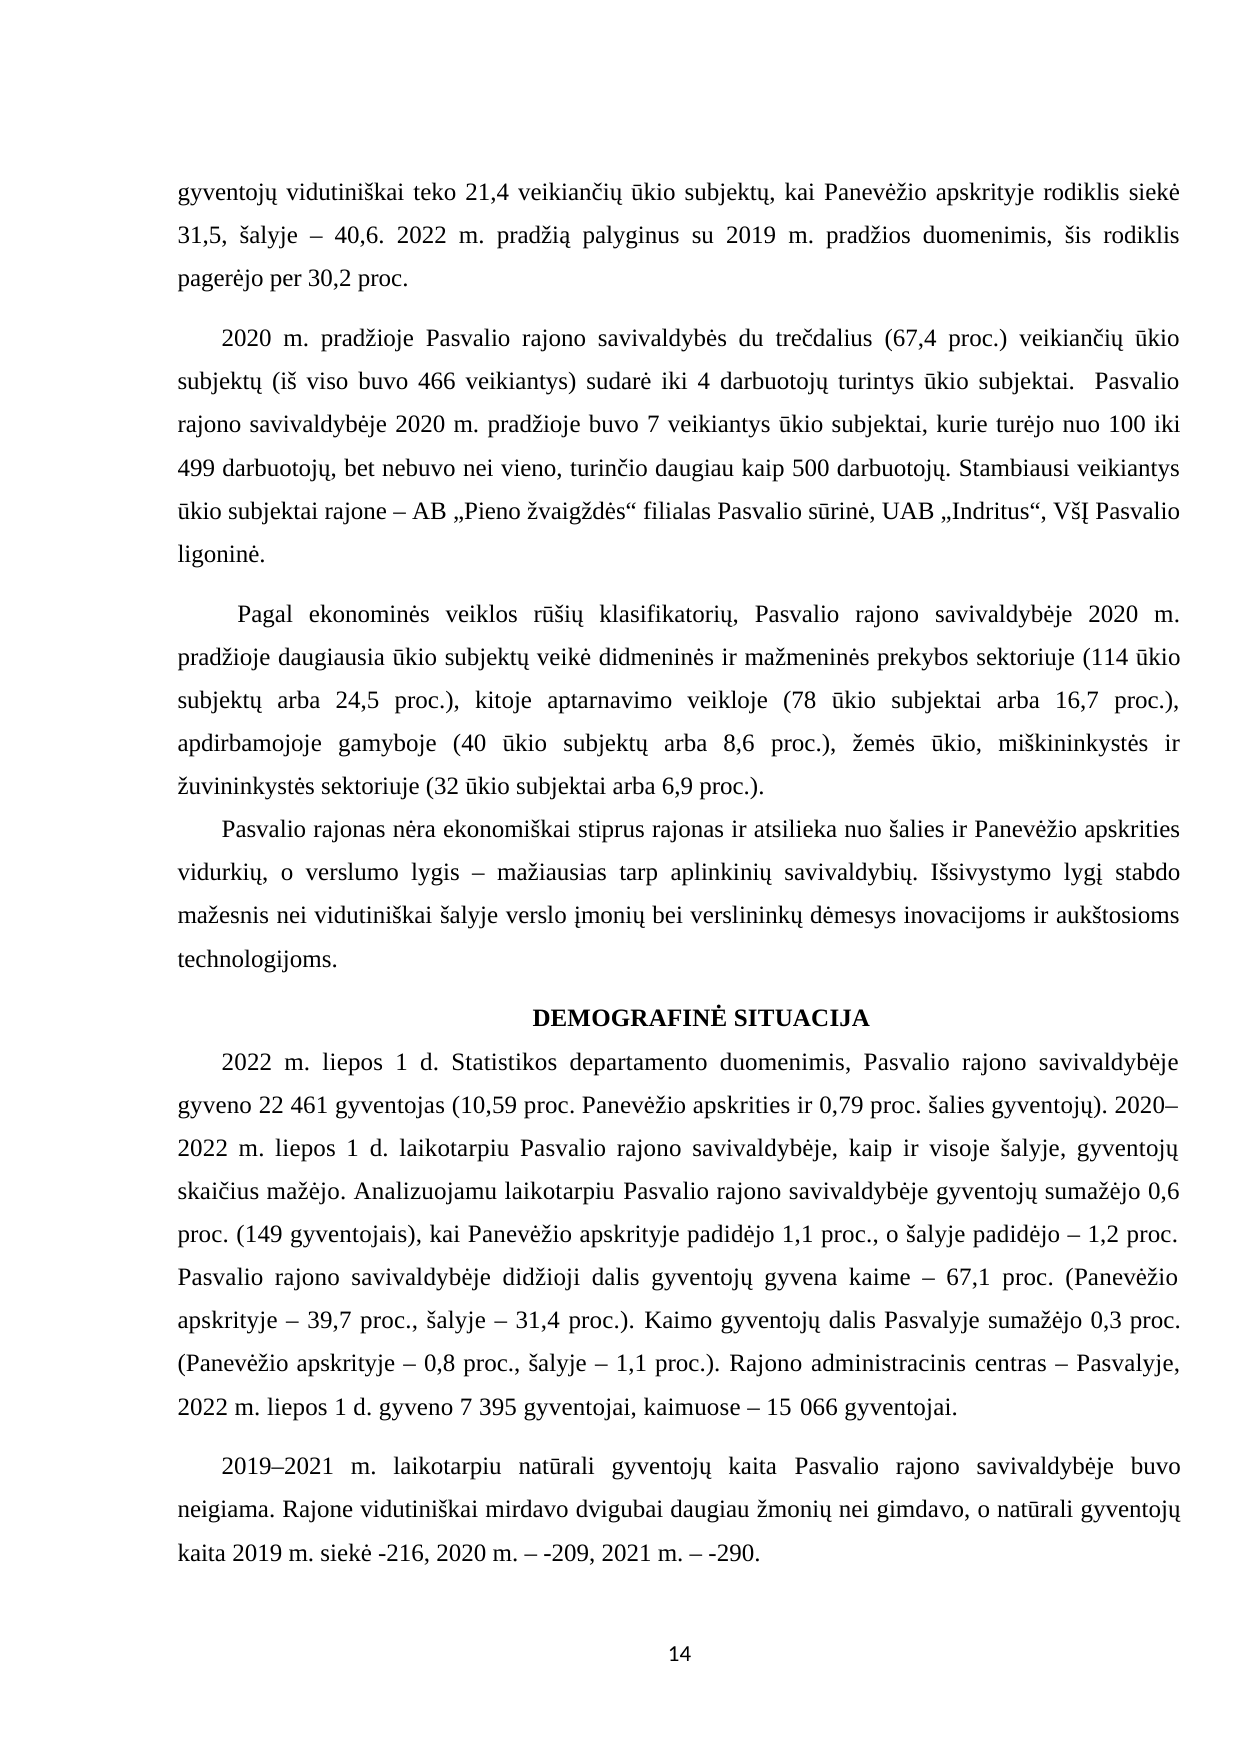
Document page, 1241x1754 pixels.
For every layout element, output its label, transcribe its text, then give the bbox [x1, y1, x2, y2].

text Pasvalio rajonas nėra ekonomiškai stiprus rajonas ir atsilieka nuo šalies ir Panevėžio apskrities vidurkių, o verslumo lygis – mažiausias tarp aplinkinių savivaldybių. Išsivystymo lygį stabdo mažesnis nei vidutiniškai šalyje verslo įmonių bei verslininkų dėmesys inovacijoms ir aukštosioms technologijoms. [177, 814, 1181, 972]
text 2022 m. liepos 1 d. Statistikos departamento duomenimis, Pasvalio rajono savivaldybėje gyveno 22 461 gyventojas (10,59 proc. Panevėžio apskrities ir 0,79 proc. šalies gyventojų). 2020–2022 m. liepos 1 d. laikotarpiu Pasvalio rajono savivaldybėje, kaip ir visoje šalyje, gyventojų skaičius mažėjo. Analizuojamu laikotarpiu Pasvalio rajono savivaldybėje gyventojų sumažėjo 0,6 proc. (149 gyventojais), kai Panevėžio apskrityje padidėjo 1,1 proc., o šalyje padidėjo – 1,2 proc. Pasvalio rajono savivaldybėje didžioji dalis gyventojų gyvena kaime – 67,1 proc. (Panevėžio apskrityje – 39,7 proc., šalyje – 31,4 proc.). Kaimo gyventojų dalis Pasvalyje sumažėjo 0,3 proc. (Panevėžio apskrityje – 0,8 proc., šalyje – 1,1 proc.). Rajono administracinis centras – Pasvalyje, 2022 m. liepos 1 d. gyveno 7 395 gyventojai, kaimuose – 15 066 gyventojai. [177, 1047, 1181, 1420]
text 2019–2021 m. laikotarpiu natūrali gyventojų kaita Pasvalio rajono savivaldybėje buvo neigiama. Rajone vidutiniškai mirdavo dvigubai daugiau žmonių nei gimdavo, o natūrali gyventojų kaita 2019 m. siekė -216, 2020 m. – -209, 2021 m. – -290. [177, 1451, 1181, 1566]
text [177, 177, 1181, 292]
text 2020 m. pradžioje Pasvalio rajono savivaldybės du trečdalius (67,4 proc.) veikiančių ūkio subjektų (iš viso buvo 466 veikiantys) sudarė iki 4 darbuotojų turintys ūkio subjektai. Pasvalio rajono savivaldybėje 2020 m. pradžioje buvo 7 veikiantys ūkio subjektai, kurie turėjo nuo 100 iki 499 darbuotojų, bet nebuvo nei vieno, turinčio daugiau kaip 500 darbuotojų. Stambiausi veikiantys ūkio subjektai rajone – AB „Pieno žvaigždės“ filialas Pasvalio sūrinė, UAB „Indritus“, VšĮ Pasvalio ligoninė. [177, 323, 1181, 568]
text DEMOGRAFINĖ SITUACIJA [177, 1003, 1181, 1032]
text Pagal ekonominės veiklos rūšių klasifikatorių, Pasvalio rajono savivaldybėje 2020 m. pradžioje daugiausia ūkio subjektų veikė didmeninės ir mažmeninės prekybos sektoriuje (114 ūkio subjektų arba 24,5 proc.), kitoje aptarnavimo veikloje (78 ūkio subjektai arba 16,7 proc.), apdirbamojoje gamyboje (40 ūkio subjektų arba 8,6 proc.), žemės ūkio, miškininkystės ir žuvininkystės sektoriuje (32 ūkio subjektai arba 6,9 proc.). [177, 599, 1181, 800]
